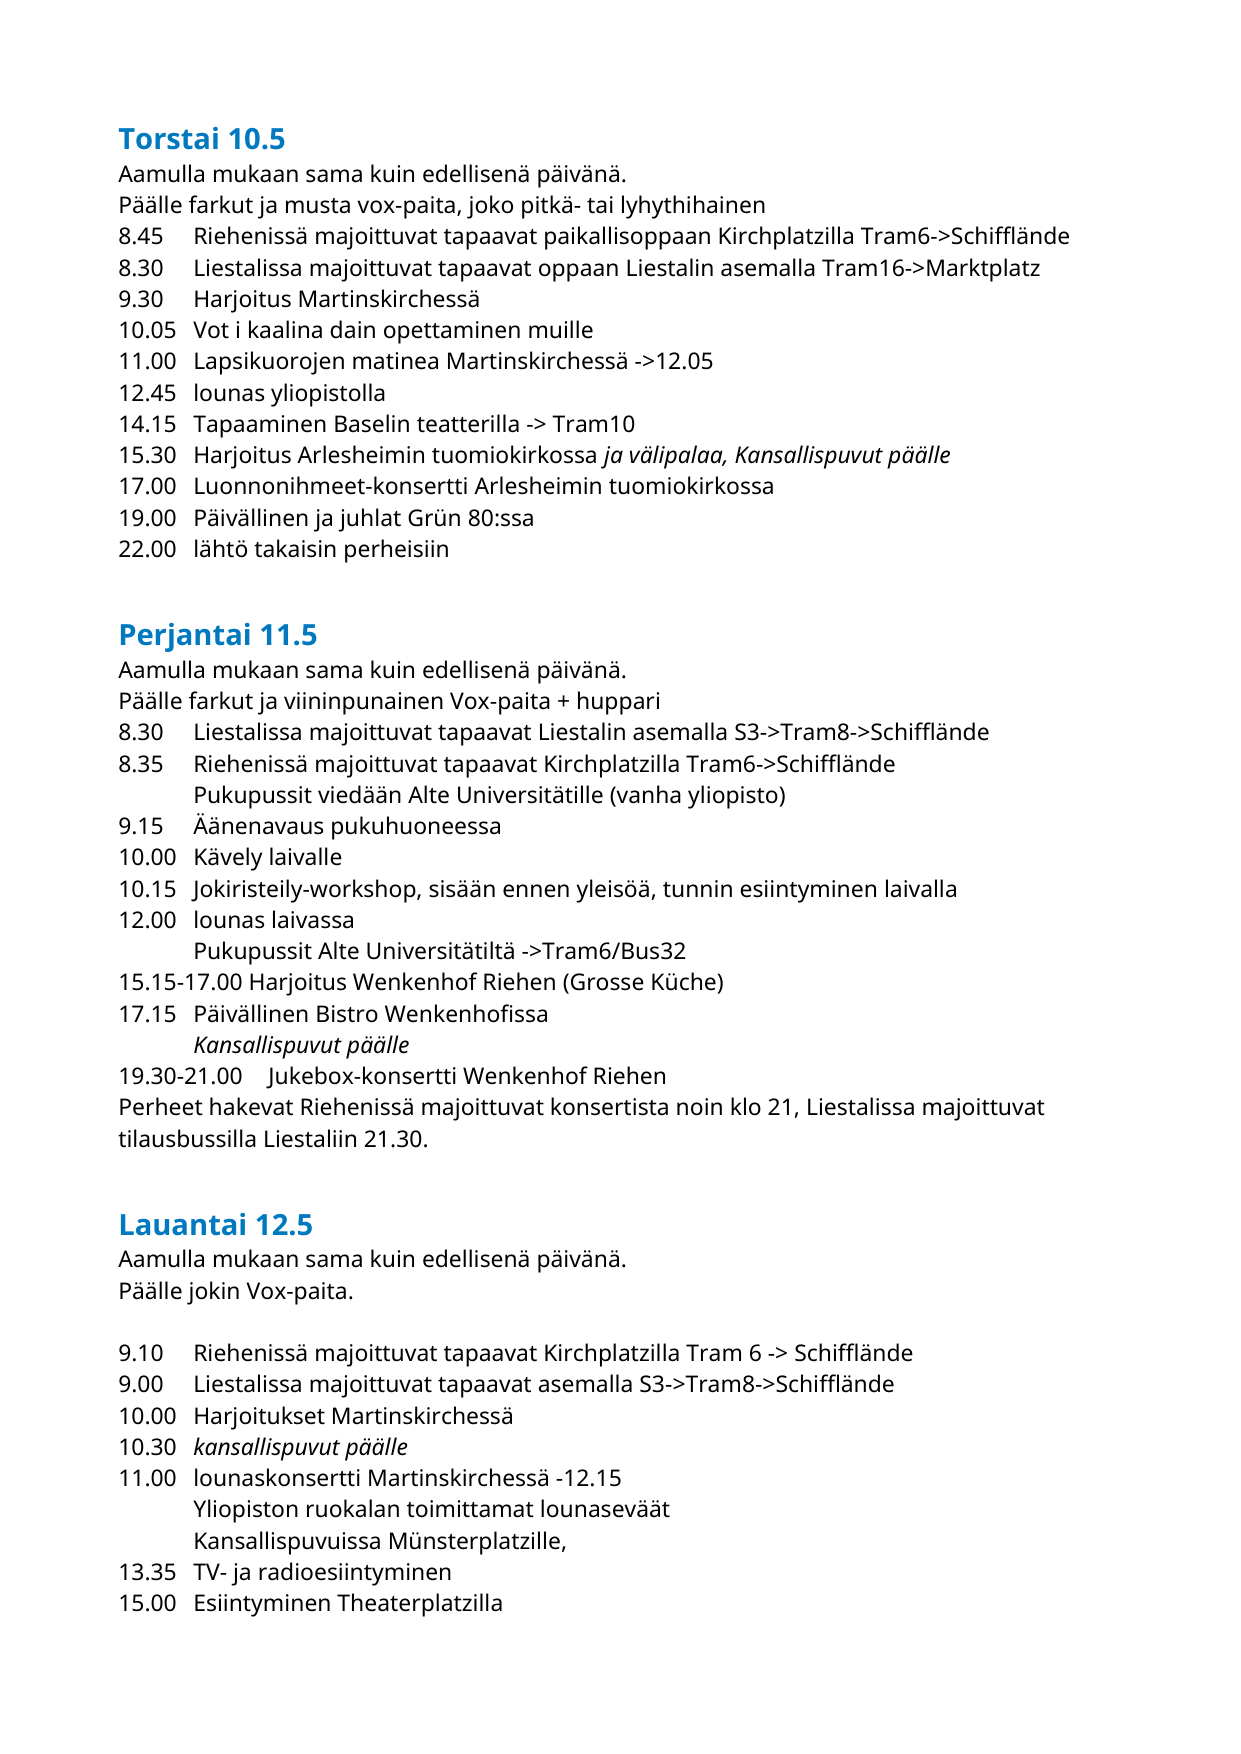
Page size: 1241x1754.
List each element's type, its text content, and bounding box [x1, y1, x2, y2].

subtitle Torstai 10.5 [118, 118, 1122, 158]
text Perheet hakevat Riehenissä majoittuvat konsertista noin klo 21, Liestalissa majoittuvat tilausbussilla Liestaliin 21.30. [118, 1091, 1122, 1154]
text Aamulla mukaan sama kuin edellisenä päivänä. [118, 158, 1122, 189]
text 8.45 Riehenissä majoittuvat tapaavat paikallisoppaan Kirchplatzilla Tram6->Schifflände [118, 220, 1122, 252]
text 12.00 lounas laivassa [118, 904, 1122, 935]
text Pukupussit Alte Universitätiltä ->Tram6/Bus32 [118, 935, 1122, 966]
text 10.05 Vot i kaalina dain opettaminen muille [118, 314, 1122, 345]
text 17.15 Päivällinen Bistro Wenkenhofissa [118, 997, 1122, 1029]
text 10.00 Kävely laivalle [118, 841, 1122, 872]
text 15.15-17.00 Harjoitus Wenkenhof Riehen (Grosse Küche) [118, 966, 1122, 997]
text 9.30 Harjoitus Martinskirchessä [118, 283, 1122, 314]
text 11.00 Lapsikuorojen matinea Martinskirchessä ->12.05 [118, 345, 1122, 377]
text 10.30 kansallispuvut päälle [118, 1431, 1122, 1462]
text 9.10 Riehenissä majoittuvat tapaavat Kirchplatzilla Tram 6 -> Schifflände [118, 1337, 1122, 1368]
text 22.00 lähtö takaisin perheisiin [118, 533, 1122, 564]
text 9.15 Äänenavaus pukuhuoneessa [118, 810, 1122, 841]
text 9.00 Liestalissa majoittuvat tapaavat asemalla S3->Tram8->Schifflände [118, 1368, 1122, 1400]
text Yliopiston ruokalan toimittamat lounaseväät [118, 1493, 1122, 1525]
text 8.30 Liestalissa majoittuvat tapaavat Liestalin asemalla S3->Tram8->Schifflände [118, 716, 1122, 747]
subtitle Perjantai 11.5 [118, 614, 1122, 654]
text Päälle jokin Vox-paita. [118, 1275, 1122, 1306]
text 12.45 lounas yliopistolla [118, 377, 1122, 408]
text 10.00 Harjoitukset Martinskirchessä [118, 1400, 1122, 1431]
text Päälle farkut ja viininpunainen Vox-paita + huppari [118, 685, 1122, 716]
text Kansallispuvut päälle [118, 1029, 1122, 1060]
text 19.00 Päivällinen ja juhlat Grün 80:ssa [118, 502, 1122, 533]
text Aamulla mukaan sama kuin edellisenä päivänä. [118, 1243, 1122, 1275]
text 17.00 Luonnonihmeet-konsertti Arlesheimin tuomiokirkossa [118, 470, 1122, 502]
text Kansallispuvuissa Münsterplatzille, [118, 1525, 1122, 1556]
text 14.15 Tapaaminen Baselin teatterilla -> Tram10 [118, 408, 1122, 439]
text 15.30 Harjoitus Arlesheimin tuomiokirkossa ja välipalaa, Kansallispuvut päälle [118, 439, 1122, 470]
text 11.00 lounaskonsertti Martinskirchessä -12.15 [118, 1462, 1122, 1493]
text Aamulla mukaan sama kuin edellisenä päivänä. [118, 654, 1122, 685]
text 8.35 Riehenissä majoittuvat tapaavat Kirchplatzilla Tram6->Schifflände [118, 747, 1122, 779]
text Päälle farkut ja musta vox-paita, joko pitkä- tai lyhythihainen [118, 189, 1122, 220]
text 15.00 Esiintyminen Theaterplatzilla [118, 1587, 1122, 1618]
text 8.30 Liestalissa majoittuvat tapaavat oppaan Liestalin asemalla Tram16->Marktplatz [118, 252, 1122, 283]
text 13.35 TV- ja radioesiintyminen [118, 1556, 1122, 1587]
subtitle Lauantai 12.5 [118, 1204, 1122, 1243]
text 19.30-21.00 Jukebox-konsertti Wenkenhof Riehen [118, 1060, 1122, 1091]
text 10.15 Jokiristeily-workshop, sisään ennen yleisöä, tunnin esiintyminen laivalla [118, 872, 1122, 904]
text Pukupussit viedään Alte Universitätille (vanha yliopisto) [118, 779, 1122, 810]
